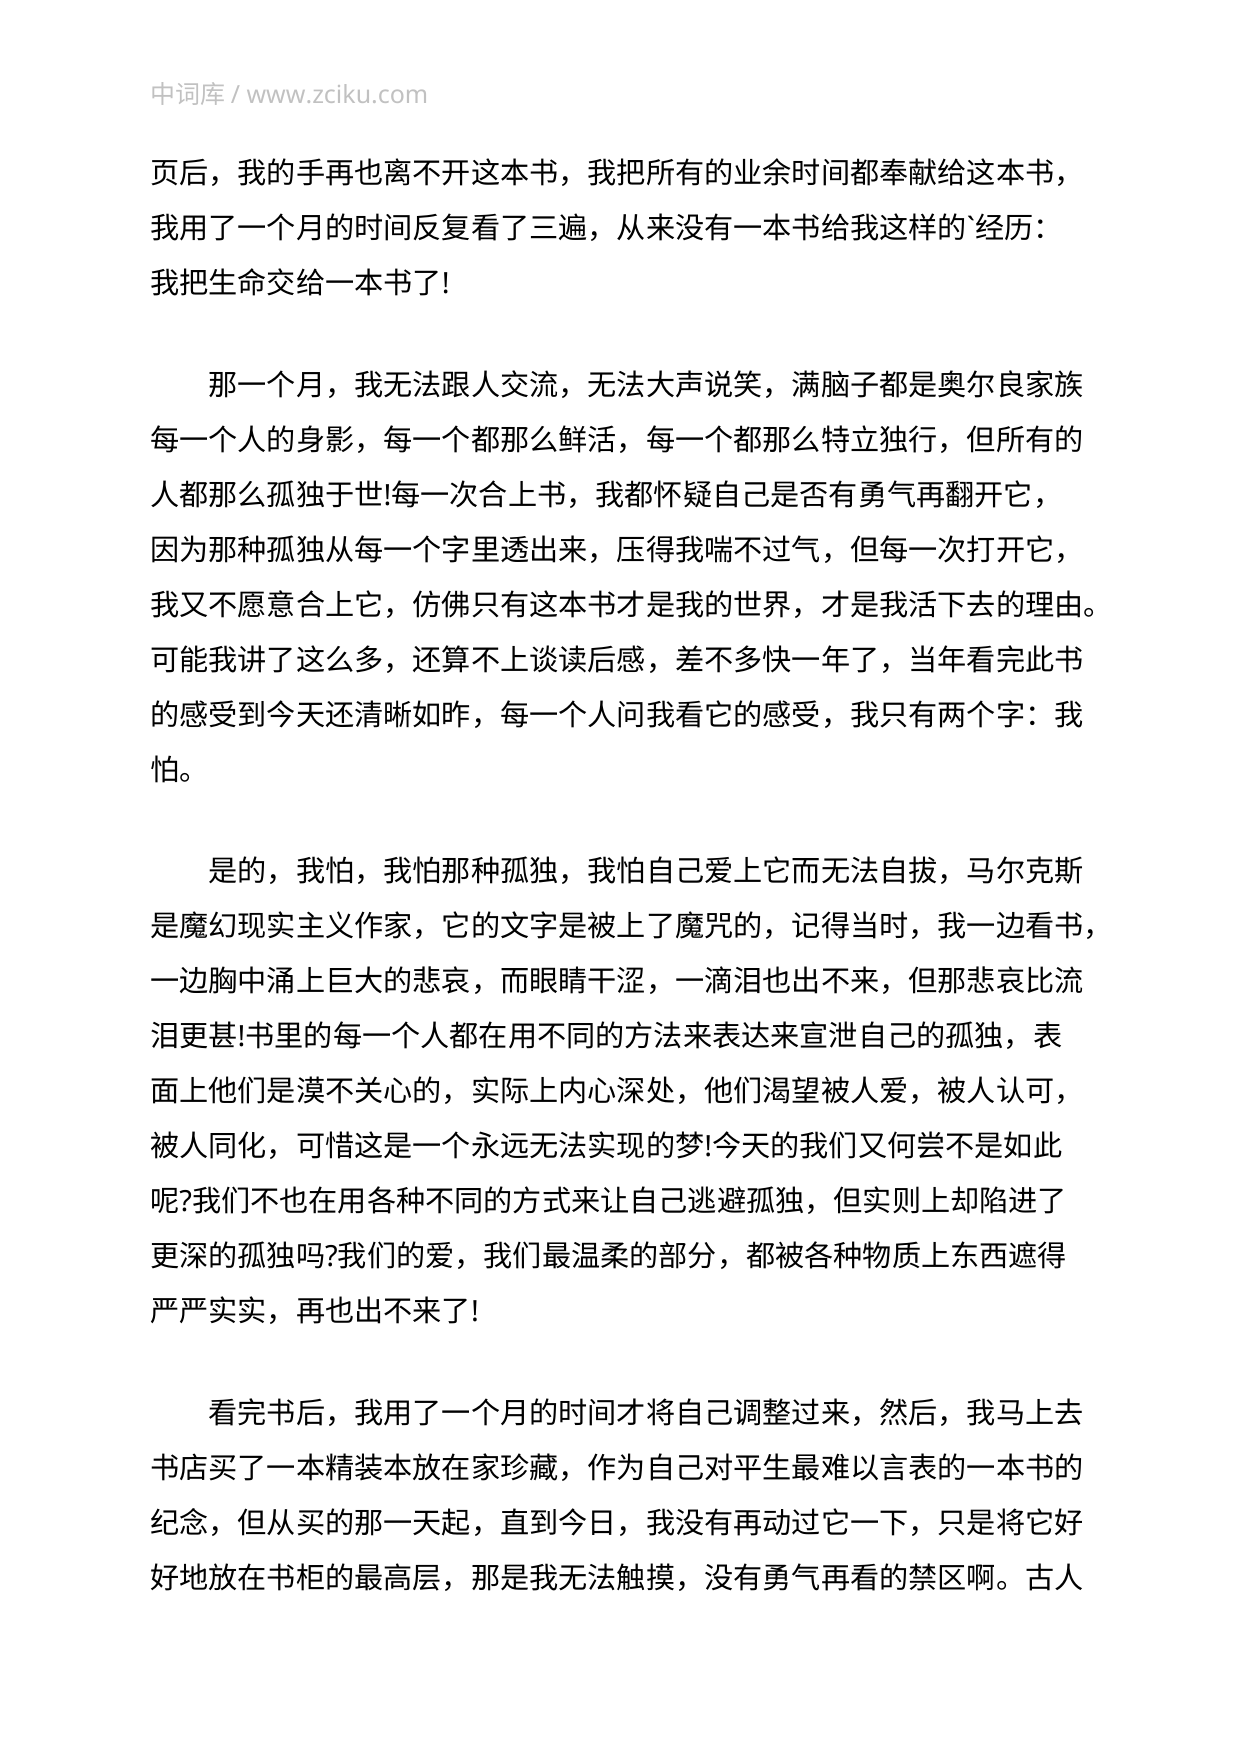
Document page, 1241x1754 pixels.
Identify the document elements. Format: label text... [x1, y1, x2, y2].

text 是的，我怕，我怕那种孤独，我怕自己爱上它而无法自拔，马尔克斯是魔幻现实主义作家，它的文字是被上了魔咒的，记得当时，我一边看书，一边胸中涌上巨大的悲哀，而眼睛干涩，一滴泪也出不来，但那悲哀比流泪更甚!书里的每一个人都在用不同的方法来表达来宣泄自己的孤独，表面上他们是漠不关心的，实际上内心深处，他们渴望被人爱，被人认可，被人同化，可惜这是一个永远无法实现的梦!今天的我们又何尝不是如此呢?我们不也在用各种不同的方式来让自己逃避孤独，但实则上却陷进了更深的孤独吗?我们的爱，我们最温柔的部分，都被各种物质上东西遮得严严实实，再也出不来了! [150, 848, 1090, 1330]
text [150, 1389, 1090, 1597]
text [150, 150, 1090, 302]
text 那一个月，我无法跟人交流，无法大声说笑，满脑子都是奥尔良家族每一个人的身影，每一个都那么鲜活，每一个都那么特立独行，但所有的人都那么孤独于世!每一次合上书，我都怀疑自己是否有勇气再翻开它，因为那种孤独从每一个字里透出来，压得我喘不过气，但每一次打开它，我又不愿意合上它，仿佛只有这本书才是我的世界，才是我活下去的理由。可能我讲了这么多，还算不上谈读后感，差不多快一年了，当年看完此书的感受到今天还清晰如昨，每一个人问我看它的感受，我只有两个字：我怕。 [150, 362, 1090, 788]
